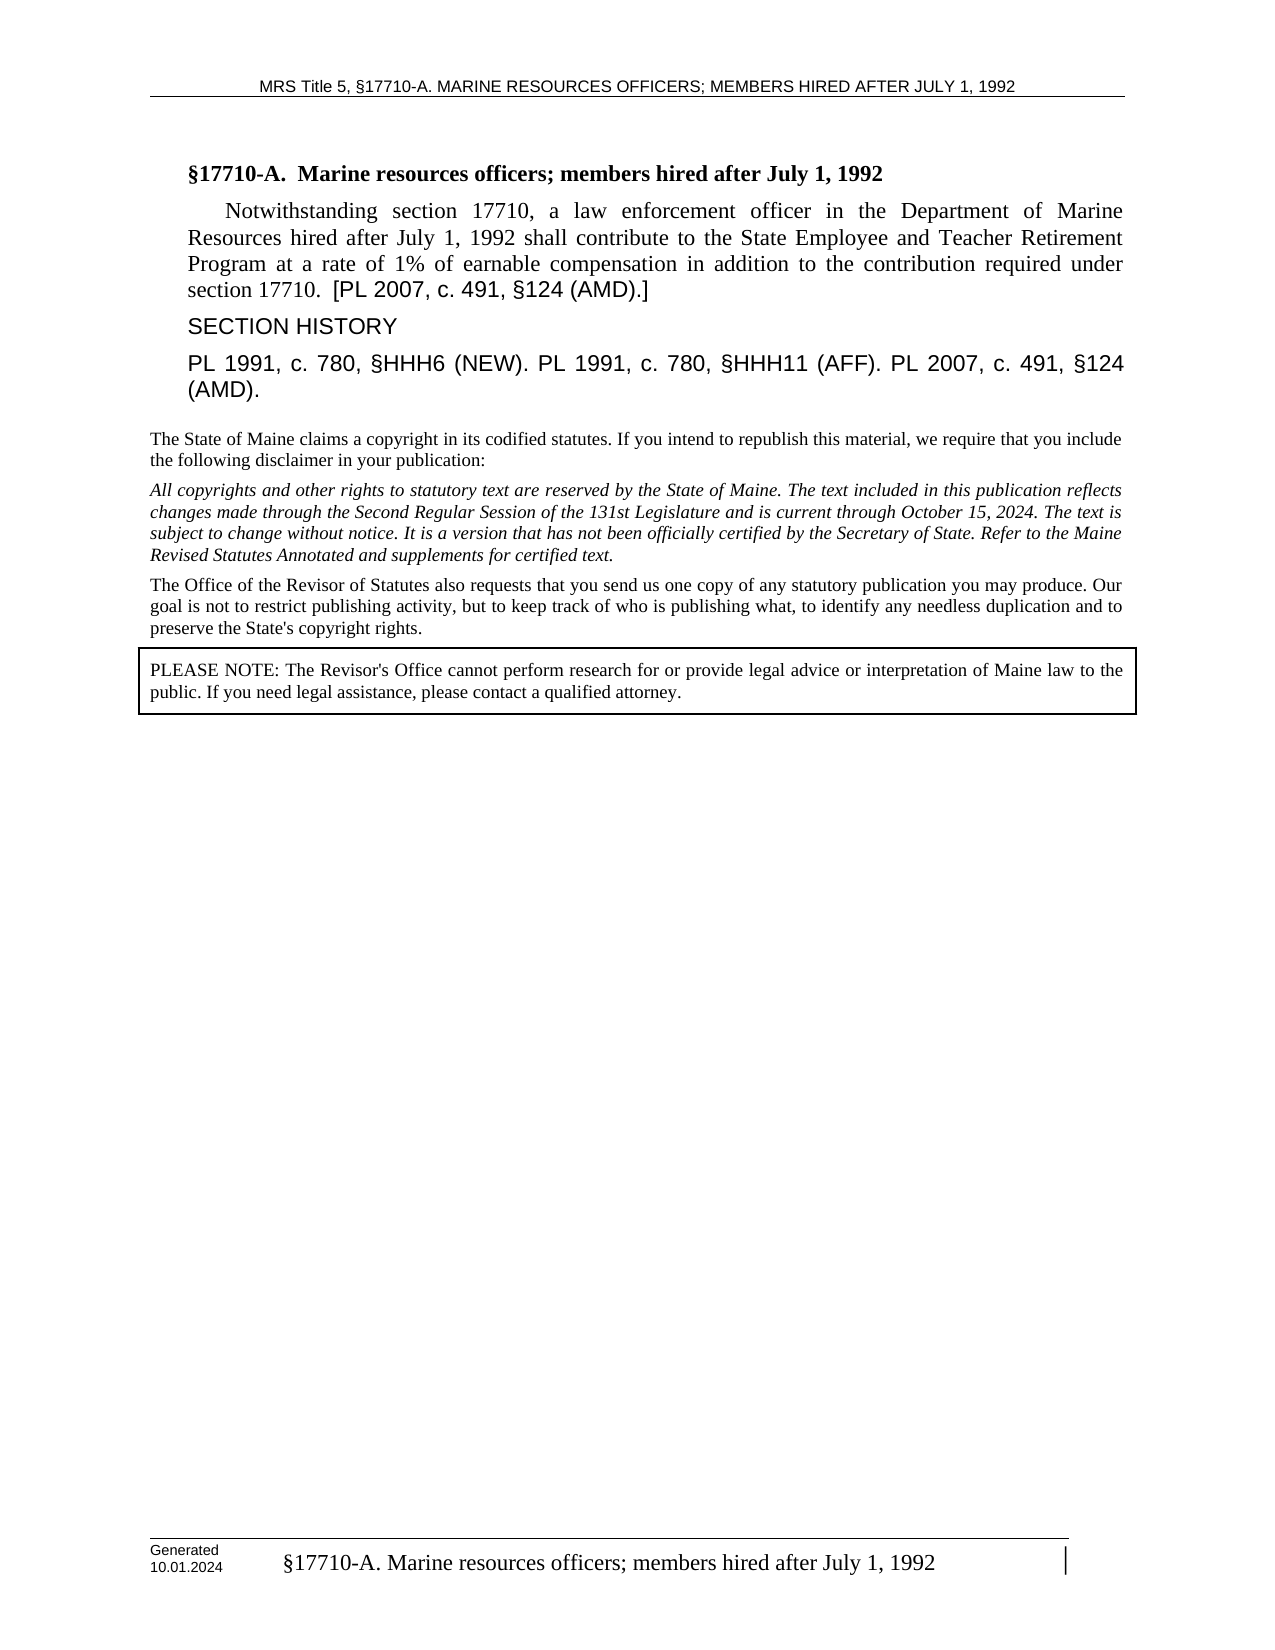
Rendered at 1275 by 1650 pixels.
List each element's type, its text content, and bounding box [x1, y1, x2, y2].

text The State of Maine claims a copyright in its codified statutes. If you intend to republish this material, we require that you include the following disclaimer in your publication: [150, 428, 1125, 471]
text Notwithstanding section 17710, a law enforcement officer in the Department of Marine Resources hired after July 1, 1992 shall contribute to the State Employee and Teacher Retirement Program at a rate of 1% of earnable compensation in addition to the contribution required under section 17710. [PL 2007, c. 491, §124 (AMD).] [187, 197, 1125, 303]
text All copyrights and other rights to statutory text are reserved by the State of Maine. The text included in this publication reflects changes made through the Second Regular Session of the 131st Legislature and is current through October 15, 2024 . The text is subject to change without notice. It is a version that has not been officially certified by the Secretary of State. Refer to the Maine Revised Statutes Annotated and supplements for certified text. [150, 479, 1125, 565]
text The Office of the Revisor of Statutes also requests that you send us one copy of any statutory publication you may produce. Our goal is not to restrict publishing activity, but to keep track of who is publishing what, to identify any needless duplication and to preserve the State's copyright rights. [150, 574, 1125, 638]
text SECTION HISTORY [187, 313, 1125, 339]
text PL 1991, c. 780, §HHH6 (NEW). PL 1991, c. 780, §HHH11 (AFF). PL 2007, c. 491, §124 (AMD). [187, 350, 1125, 403]
text PLEASE NOTE: The Revisor's Office cannot perform research for or provide legal advice or interpretation of Maine law to the public. If you need legal assistance, please contact a qualified attorney. [140, 649, 1135, 713]
text §17710-A. Marine resources officers; members hired after July 1, 1992 [187, 160, 1125, 187]
